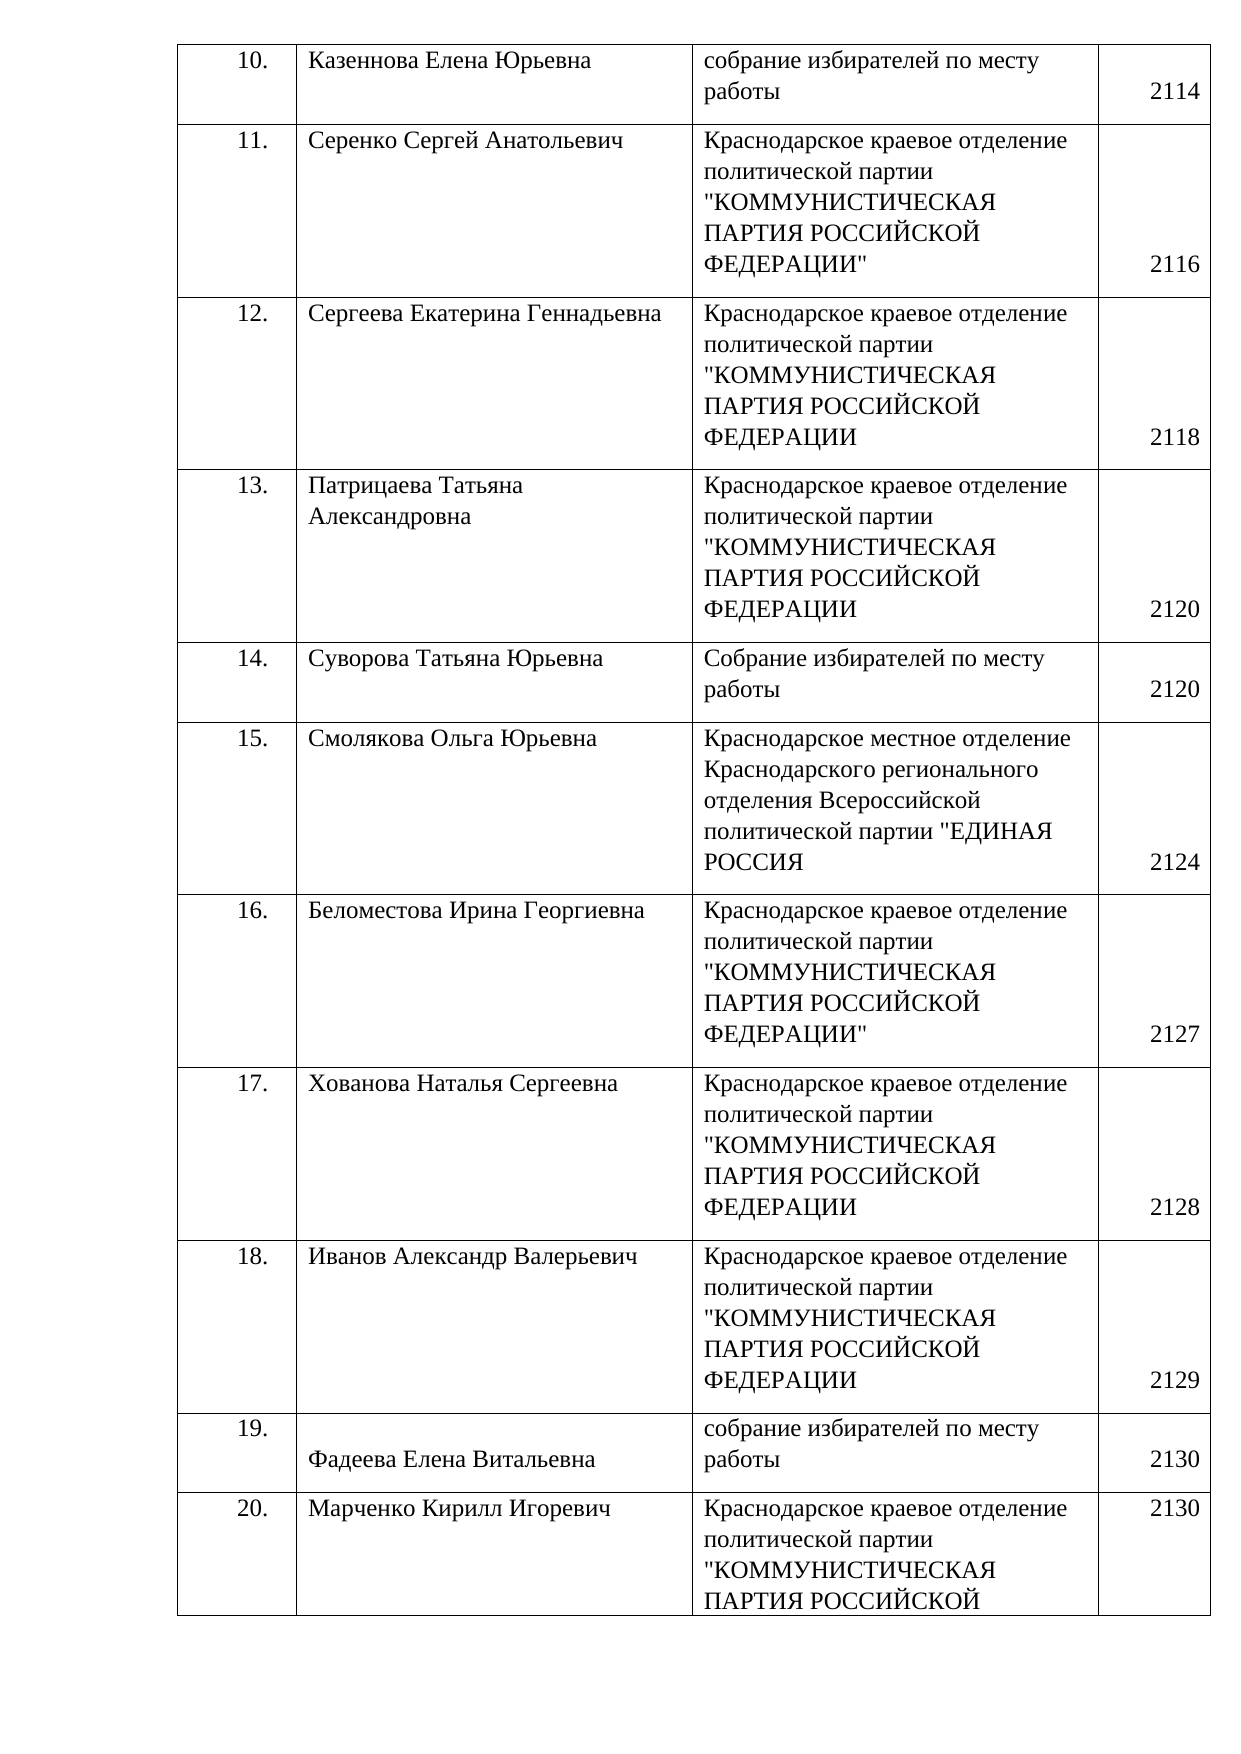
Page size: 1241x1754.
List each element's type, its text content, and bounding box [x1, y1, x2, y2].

table_cell 2124 [1099, 723, 1210, 894]
table_cell собрание избирателей по месту работы [693, 1414, 1098, 1492]
table_cell 2128 [1099, 1068, 1210, 1240]
table_cell 2120 [1099, 470, 1210, 642]
table_cell Смолякова Ольга Юрьевна [297, 723, 692, 894]
table_cell [178, 298, 296, 469]
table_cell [693, 298, 1098, 469]
table_cell [178, 1241, 296, 1412]
table_cell Краснодарское краевое отделение политической партии "КОММУНИСТИЧЕСКАЯ ПАРТИЯ РОССИЙСКОЙ ФЕДЕРАЦИИ [693, 470, 1098, 642]
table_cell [693, 1493, 1098, 1615]
table_cell Краснодарское краевое отделение политической партии "КОММУНИСТИЧЕСКАЯ ПАРТИЯ РОССИЙСКОЙ ФЕДЕРАЦИИ" [693, 895, 1098, 1067]
table_cell Беломестова Ирина Георгиевна [297, 895, 692, 1067]
table_cell Краснодарское краевое отделение политической партии "КОММУНИСТИЧЕСКАЯ ПАРТИЯ РОССИЙСКОЙ ФЕДЕРАЦИИ [693, 1241, 1098, 1412]
table_cell Фадеева Елена Витальевна [297, 1414, 692, 1492]
table_cell [178, 1493, 296, 1615]
table_cell 2130 [1099, 1414, 1210, 1492]
table_cell 2114 [1099, 45, 1210, 124]
table_cell [178, 1414, 296, 1492]
table_cell Краснодарское краевое отделение политической партии "КОММУНИСТИЧЕСКАЯ ПАРТИЯ РОССИЙСКОЙ ФЕДЕРАЦИИ [693, 1068, 1098, 1240]
table_cell Иванов Александр Валерьевич [297, 1241, 692, 1412]
table_cell Суворова Татьяна Юрьевна [297, 643, 692, 722]
table_cell [178, 470, 296, 642]
table_cell Патрицаева Татьяна Александровна [297, 470, 692, 642]
table_cell [178, 1068, 296, 1240]
table_cell 2127 [1099, 895, 1210, 1067]
table_cell собрание избирателей по месту работы [693, 45, 1098, 124]
table_cell 2120 [1099, 643, 1210, 722]
table_cell Казеннова Елена Юрьевна [297, 45, 692, 124]
table_cell 2118 [1099, 298, 1210, 469]
table_cell [178, 723, 296, 894]
table_cell Серенко Сергей Анатольевич [297, 125, 692, 297]
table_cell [297, 1493, 692, 1615]
table_cell Краснодарское местное отделение Краснодарского регионального отделения Всероссийской политической партии "ЕДИНАЯ РОССИЯ [693, 723, 1098, 894]
table_cell [178, 125, 296, 297]
table_cell [178, 643, 296, 722]
table_cell Хованова Наталья Сергеевна [297, 1068, 692, 1240]
table_cell 2116 [1099, 125, 1210, 297]
table_cell 2130 [1099, 1493, 1210, 1615]
table_cell Сергеева Екатерина Геннадьевна [297, 298, 692, 469]
table_cell [178, 895, 296, 1067]
table_cell [178, 45, 296, 124]
table_cell 2129 [1099, 1241, 1210, 1412]
table_cell Краснодарское краевое отделение политической партии "КОММУНИСТИЧЕСКАЯ ПАРТИЯ РОССИЙСКОЙ ФЕДЕРАЦИИ" [693, 125, 1098, 297]
table_cell Собрание избирателей по месту работы [693, 643, 1098, 722]
